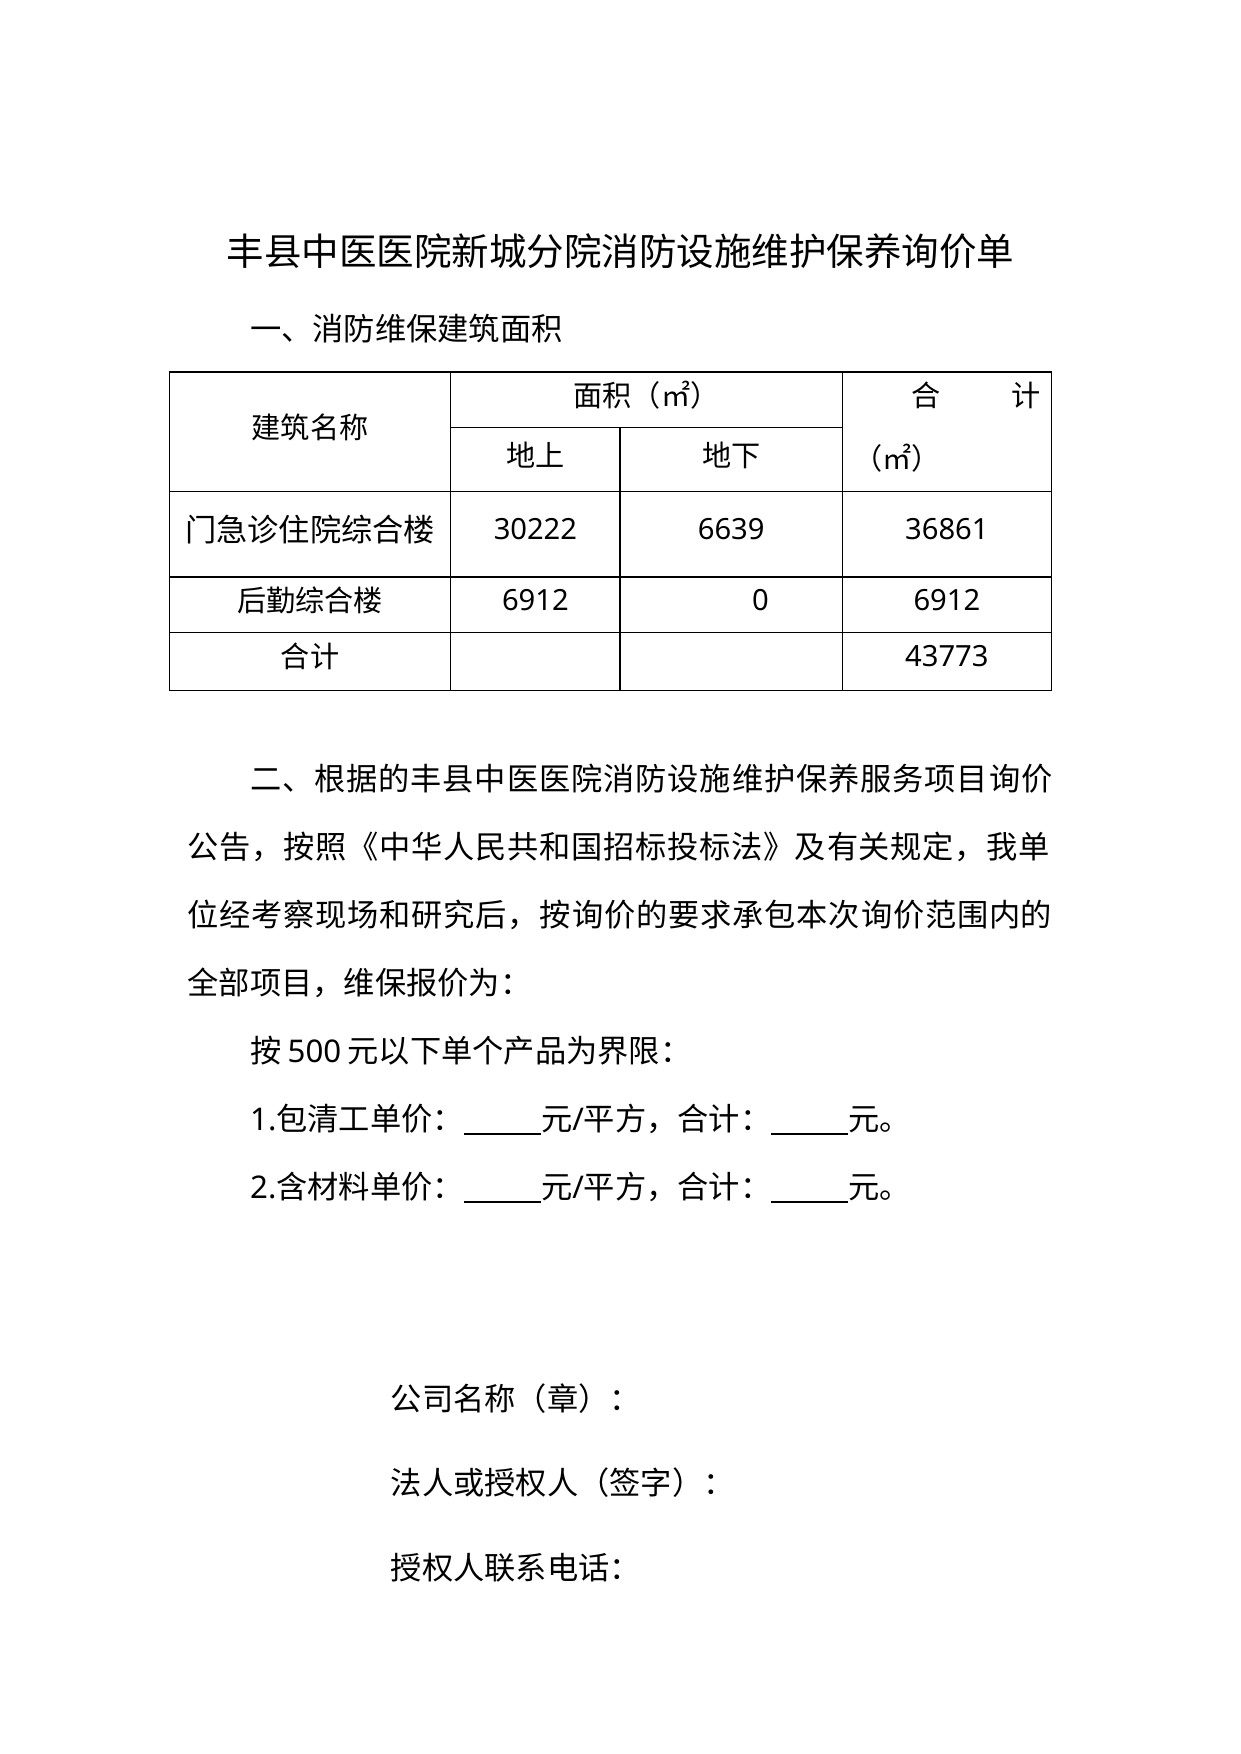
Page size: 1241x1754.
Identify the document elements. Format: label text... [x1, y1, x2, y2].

table_cell 合计 [170, 633, 450, 690]
table_cell 43773 [843, 633, 1051, 690]
table_cell 后勤综合楼 [170, 578, 450, 632]
table_cell 36861 [843, 492, 1051, 576]
table_cell 地下 [621, 428, 842, 491]
table_cell 6912 [843, 578, 1051, 632]
table_cell 30222 [451, 492, 619, 576]
text 1.包清工单价： 元/平方，合计： 元。 [187, 1094, 1053, 1139]
table_cell 6912 [451, 578, 619, 632]
text 授权人联系电话： [187, 1543, 1053, 1588]
table_cell 门急诊住院综合楼 [170, 492, 450, 576]
text 公司名称（章）： [187, 1374, 1053, 1419]
text 按500元以下单个产品为界限： [187, 1026, 1053, 1071]
text 法人或授权人（签字）： [187, 1458, 1053, 1504]
table_header 面积（㎡） [451, 373, 842, 427]
text 二、根据的丰县中医医院消防设施维护保养服务项目询价公告，按照《中华人民共和国招标投标法》及有关规定，我单位经考察现场和研究后，按询价的要求承包本次询价范围内的全部项目，维保报价为： [187, 754, 1053, 1003]
table_cell [451, 633, 619, 690]
text 一、消防维保建筑面积 [187, 304, 1053, 349]
table_cell 6639 [621, 492, 842, 576]
table_cell [621, 633, 842, 690]
table_cell 0 [621, 578, 842, 632]
table_cell 地上 [451, 428, 619, 491]
text 丰县中医医院新城分院消防设施维护保养询价单 [187, 222, 1053, 277]
table_header 建筑名称 [170, 373, 450, 491]
text 2.含材料单价： 元/平方，合计： 元。 [187, 1162, 1053, 1207]
table_header 合计（㎡） [843, 373, 1051, 491]
